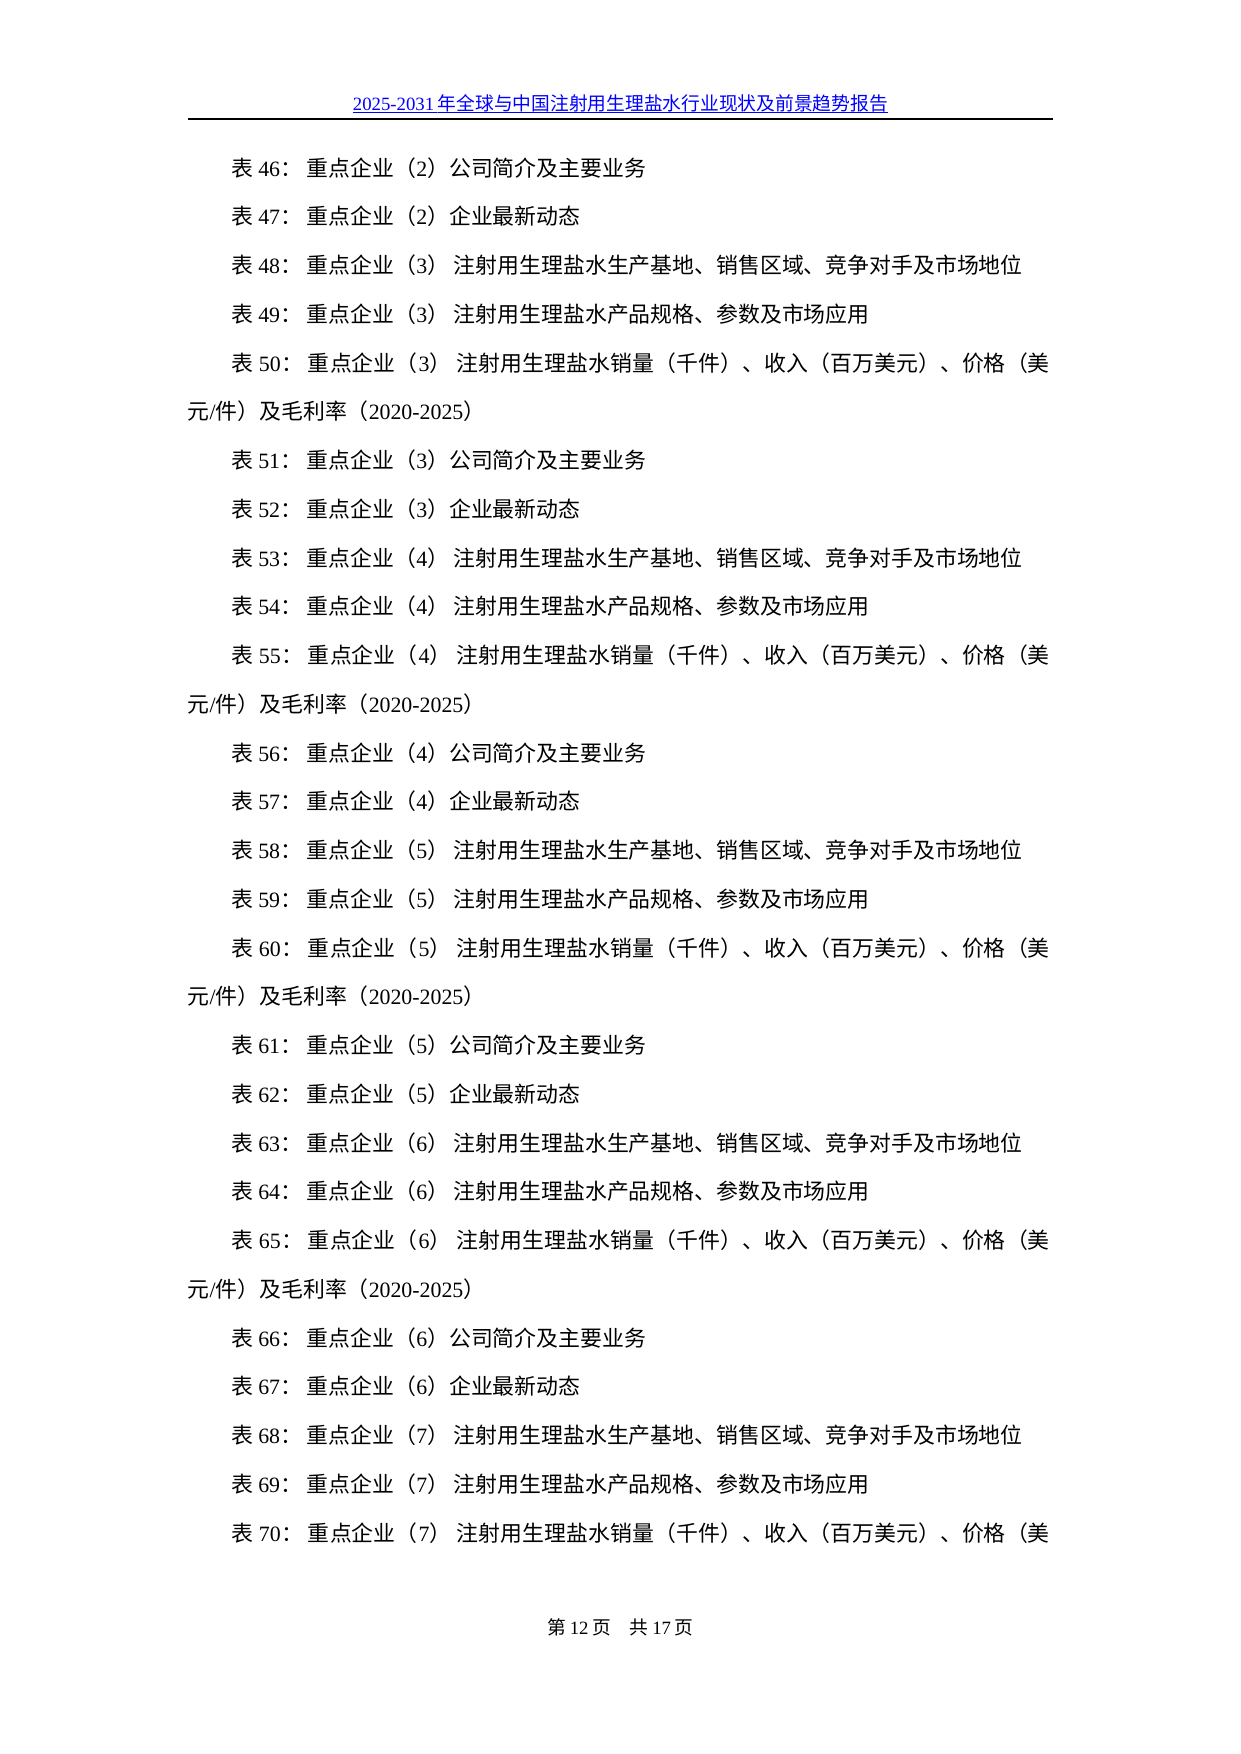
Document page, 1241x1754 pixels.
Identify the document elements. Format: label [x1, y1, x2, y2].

text [187, 150, 1053, 1548]
